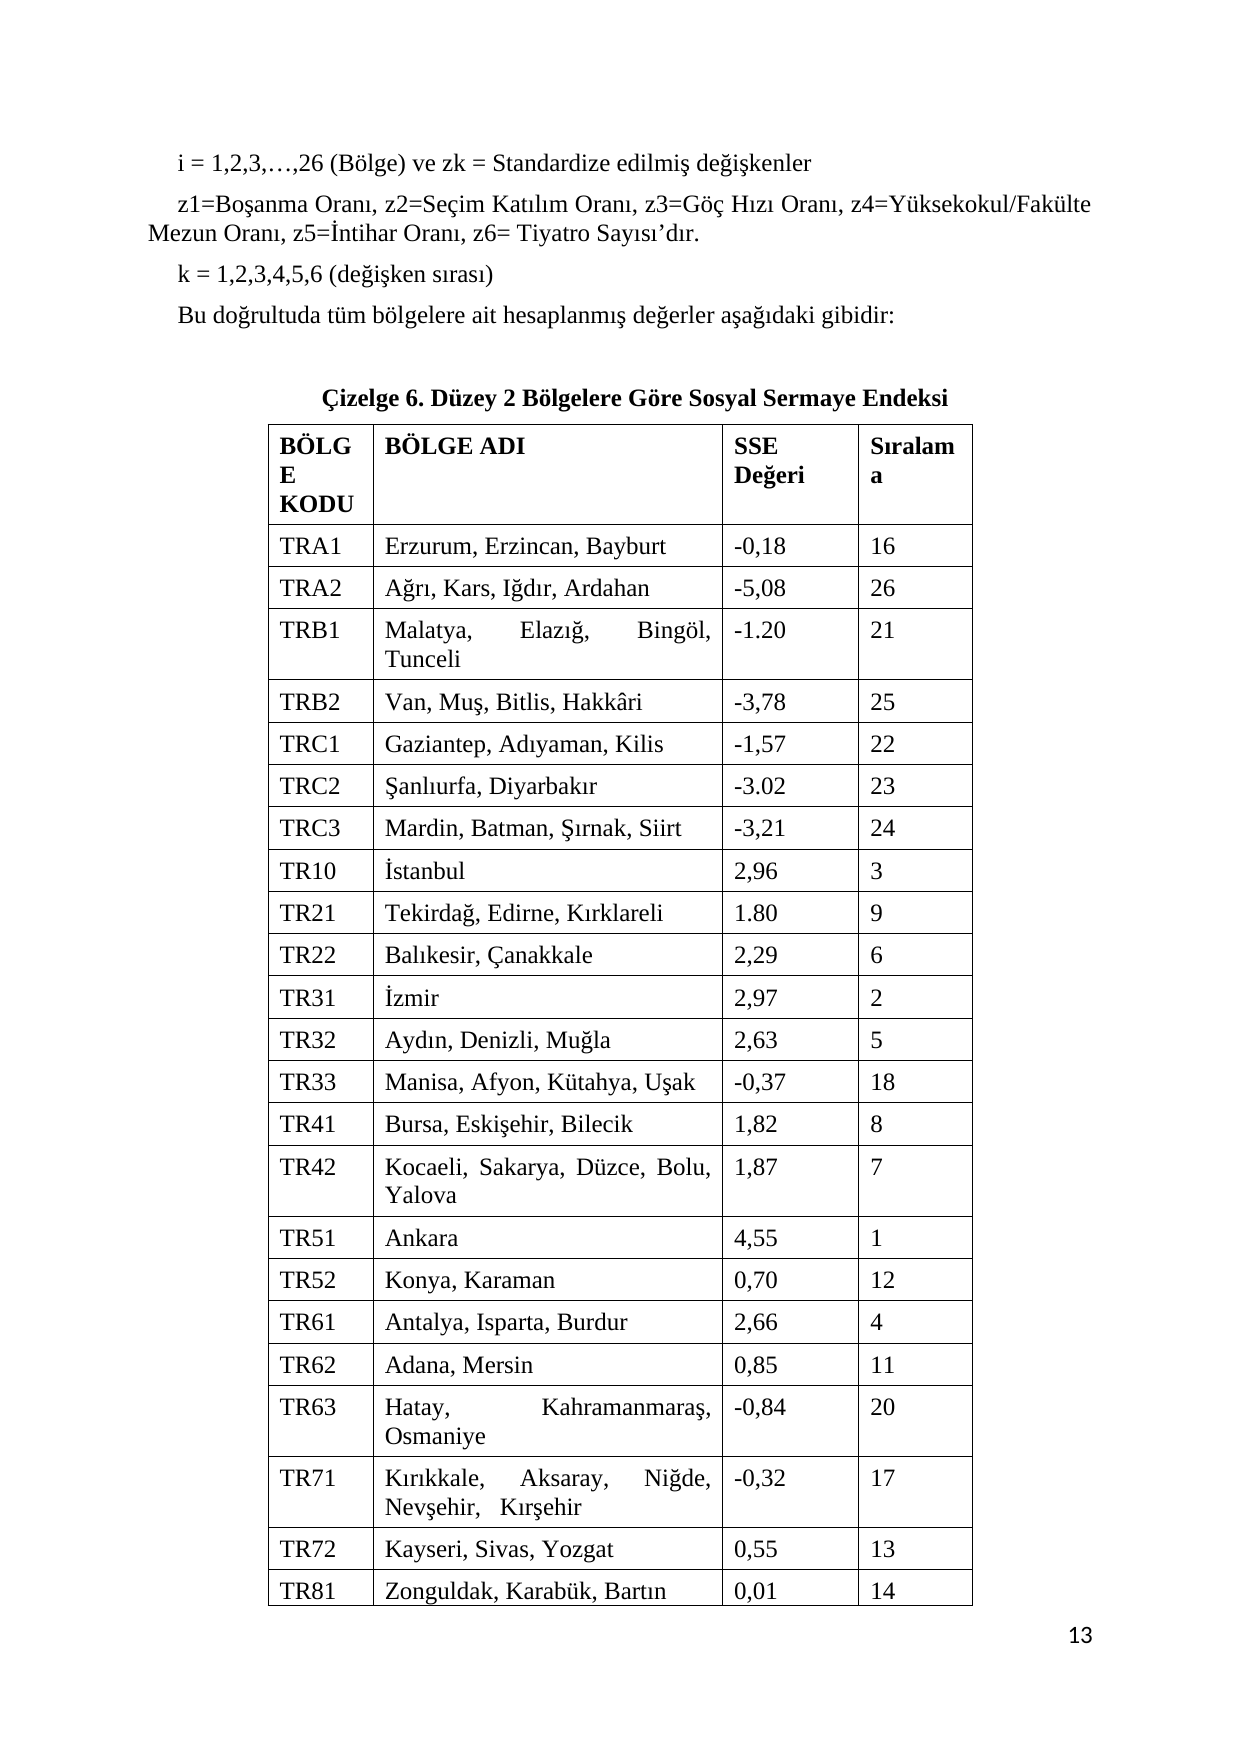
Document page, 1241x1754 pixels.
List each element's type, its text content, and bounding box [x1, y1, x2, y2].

table_cell Kayseri, Sivas, Yozgat [374, 1528, 722, 1569]
table_cell Aydın, Denizli, Muğla [374, 1019, 722, 1060]
table_cell 21 [859, 609, 972, 679]
table_cell TR71 [269, 1457, 373, 1527]
table_cell Malatya, Elazığ, Bingöl, Tunceli [374, 609, 722, 679]
table_cell TR62 [269, 1344, 373, 1385]
table_cell Kırıkkale, Aksaray, Niğde, Nevşehir, Kırşehir [374, 1457, 722, 1527]
table_cell Balıkesir, Çanakkale [374, 934, 722, 975]
table_cell -0,32 [723, 1457, 858, 1527]
table_cell TR63 [269, 1386, 373, 1456]
table_cell TR81 [269, 1570, 373, 1605]
table_cell 2,97 [723, 976, 858, 1018]
table_cell TR41 [269, 1103, 373, 1144]
table_cell Adana, Mersin [374, 1344, 722, 1385]
table_cell -3,78 [723, 680, 858, 722]
table_cell 0,70 [723, 1259, 858, 1300]
table_cell 16 [859, 525, 972, 566]
table_cell 8 [859, 1103, 972, 1144]
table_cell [374, 1570, 722, 1605]
table_cell 4,55 [723, 1217, 858, 1258]
table_cell TRC3 [269, 807, 373, 848]
table_cell 0,01 [723, 1570, 858, 1605]
table_cell TRB2 [269, 680, 373, 722]
table_cell Van, Muş, Bitlis, Hakkâri [374, 680, 722, 722]
table_cell Erzurum, Erzincan, Bayburt [374, 525, 722, 566]
text i = 1,2,3,…,26 (Bölge) ve zk = Standardize edilmiş değişkenler [148, 148, 1092, 176]
table_cell Tekirdağ, Edirne, Kırklareli [374, 892, 722, 933]
table_cell 4 [859, 1301, 972, 1342]
table_cell TR33 [269, 1061, 373, 1102]
table_cell TR21 [269, 892, 373, 933]
table_cell Mardin, Batman, Şırnak, Siirt [374, 807, 722, 848]
table_cell TRA1 [269, 525, 373, 566]
table_cell 2,63 [723, 1019, 858, 1060]
table_cell TRC1 [269, 723, 373, 764]
table_cell 25 [859, 680, 972, 722]
table_cell TR22 [269, 934, 373, 975]
table_cell Bursa, Eskişehir, Bilecik [374, 1103, 722, 1144]
table_cell 2,29 [723, 934, 858, 975]
table_header Sıralama [859, 425, 972, 524]
table_cell Şanlıurfa, Diyarbakır [374, 765, 722, 806]
table_cell -3.02 [723, 765, 858, 806]
table_header BÖLGE ADI [374, 425, 722, 524]
table_cell 6 [859, 934, 972, 975]
table_cell -3,21 [723, 807, 858, 848]
table_cell TRA2 [269, 567, 373, 608]
table_cell 9 [859, 892, 972, 933]
table_cell TR52 [269, 1259, 373, 1300]
table_header BÖLGE KODU [269, 425, 373, 524]
table_cell İstanbul [374, 850, 722, 891]
table_cell -0,84 [723, 1386, 858, 1456]
table_cell TR51 [269, 1217, 373, 1258]
table_cell 2,66 [723, 1301, 858, 1342]
table_cell 0,85 [723, 1344, 858, 1385]
table_cell -5,08 [723, 567, 858, 608]
table_cell 18 [859, 1061, 972, 1102]
table_cell 22 [859, 723, 972, 764]
table_header SSE Değeri [723, 425, 858, 524]
table_cell TR42 [269, 1146, 373, 1216]
table_cell Kocaeli, Sakarya, Düzce, Bolu, Yalova [374, 1146, 722, 1216]
table_cell 12 [859, 1259, 972, 1300]
text Bu doğrultuda tüm bölgelere ait hesaplanmış değerler aşağıdaki gibidir: [148, 300, 1092, 329]
table_cell -0,37 [723, 1061, 858, 1102]
table_cell 2,96 [723, 850, 858, 891]
table_cell 0,55 [723, 1528, 858, 1569]
table_cell İzmir [374, 976, 722, 1018]
table_cell 1,87 [723, 1146, 858, 1216]
table_cell -0,18 [723, 525, 858, 566]
table_cell Gaziantep, Adıyaman, Kilis [374, 723, 722, 764]
table_cell 13 [859, 1528, 972, 1569]
table_cell 14 [859, 1570, 972, 1605]
table_cell 3 [859, 850, 972, 891]
table_cell TR72 [269, 1528, 373, 1569]
table_cell 1 [859, 1217, 972, 1258]
text Çizelge 6. Düzey 2 Bölgelere Göre Sosyal Sermaye Endeksi [148, 383, 1092, 411]
table_cell Manisa, Afyon, Kütahya, Uşak [374, 1061, 722, 1102]
table_cell -1.20 [723, 609, 858, 679]
table_cell 17 [859, 1457, 972, 1527]
table_cell Antalya, Isparta, Burdur [374, 1301, 722, 1342]
table_cell TR10 [269, 850, 373, 891]
table_cell TRB1 [269, 609, 373, 679]
table_cell TRC2 [269, 765, 373, 806]
table_cell Hatay, Kahramanmaraş, Osmaniye [374, 1386, 722, 1456]
table_cell -1,57 [723, 723, 858, 764]
table_cell TR61 [269, 1301, 373, 1342]
text k = 1,2,3,4,5,6 (değişken sırası) [148, 259, 1092, 288]
table_cell 5 [859, 1019, 972, 1060]
table_cell Konya, Karaman [374, 1259, 722, 1300]
table_cell 7 [859, 1146, 972, 1216]
text z1=Boşanma Oranı, z2=Seçim Katılım Oranı, z3=Göç Hızı Oranı, z4=Yüksekokul/Fakülte Mezun Oranı, z5=İntihar Oranı, z6= Tiyatro Sayısı’dır. [148, 189, 1092, 246]
table_cell 1,82 [723, 1103, 858, 1144]
table_cell 11 [859, 1344, 972, 1385]
table_cell 24 [859, 807, 972, 848]
table_cell TR32 [269, 1019, 373, 1060]
table_cell TR31 [269, 976, 373, 1018]
table_cell 23 [859, 765, 972, 806]
table_cell 2 [859, 976, 972, 1018]
table_cell Ankara [374, 1217, 722, 1258]
table_cell 26 [859, 567, 972, 608]
table_cell Ağrı, Kars, Iğdır, Ardahan [374, 567, 722, 608]
table_cell 20 [859, 1386, 972, 1456]
table_cell 1.80 [723, 892, 858, 933]
